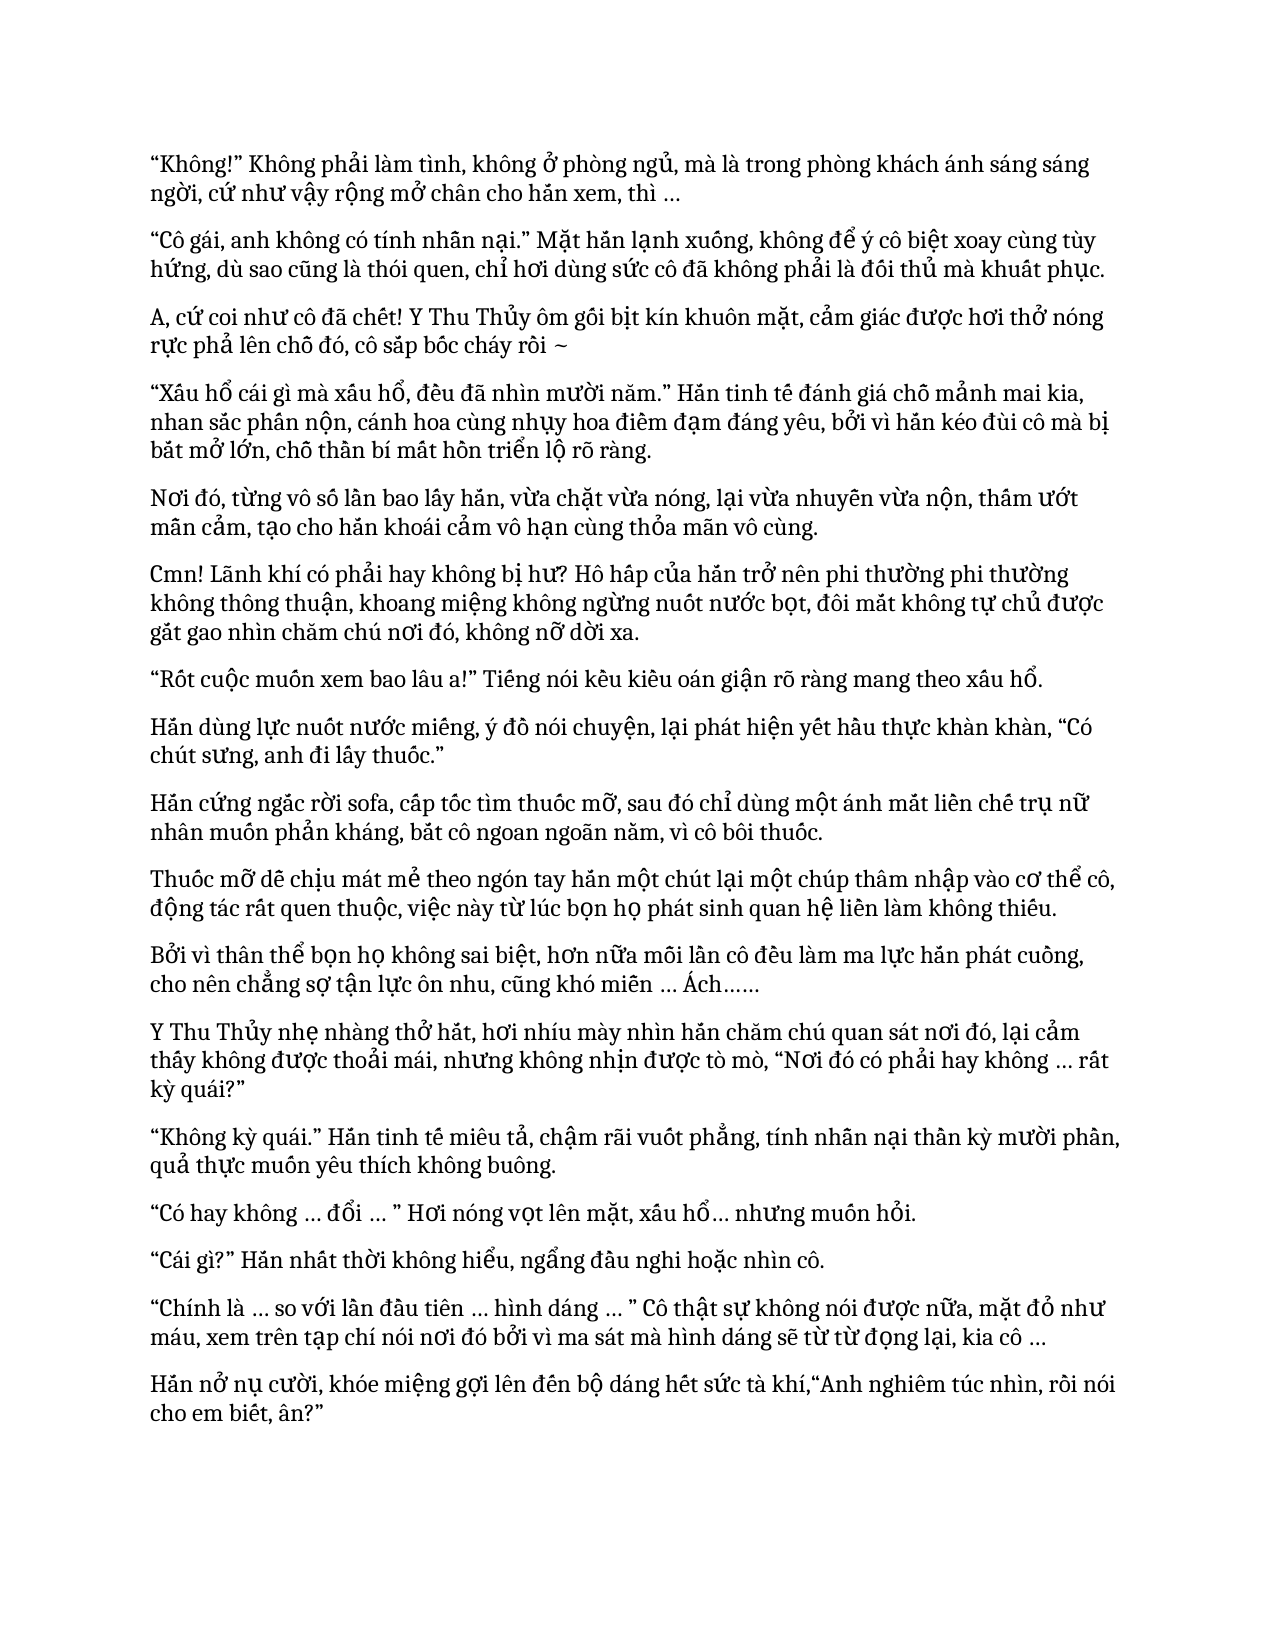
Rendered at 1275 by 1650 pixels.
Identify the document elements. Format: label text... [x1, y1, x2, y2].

text Y Thu Thủy nhẹ nhàng thở hắt, hơi nhíu mày nhìn hắn chăm chú quan sát nơi đó, lại cảm thấy không được thoải mái, nhưng không nhịn được tò mò, “Nơi đó có phải hay không … rất kỳ quái?” [150, 1017, 1125, 1104]
text Thuốc mỡ dễ chịu mát mẻ theo ngón tay hắn một chút lại một chúp thâm nhập vào cơ thể cô, động tác rất quen thuộc, việc này từ lúc bọn họ phát sinh quan hệ liền làm không thiếu. [150, 865, 1125, 922]
text A, cứ coi như cô đã chết! Y Thu Thủy ôm gối bịt kín khuôn mặt, cảm giác được hơi thở nóng rực phả lên chỗ đó, cô sắp bốc cháy rồi ~ [150, 302, 1125, 360]
text Hắn cứng ngắc rời sofa, cấp tốc tìm thuốc mỡ, sau đó chỉ dùng một ánh mắt liền chế trụ nữ nhân muốn phản kháng, bắt cô ngoan ngoãn nằm, vì cô bôi thuốc. [150, 789, 1125, 846]
text “Không!” Không phải làm tình, không ở phòng ngủ, mà là trong phòng khách ánh sáng sáng ngời, cứ như vậy rộng mở chân cho hắn xem, thì … [150, 150, 1125, 207]
text “Không kỳ quái.” Hắn tinh tế miêu tả, chậm rãi vuốt phẳng, tính nhẫn nại thần kỳ mười phần, quả thực muốn yêu thích không buông. [150, 1122, 1125, 1180]
text “Cô gái, anh không có tính nhẫn nại.” Mặt hắn lạnh xuống, không để ý cô biệt xoay cùng tùy hứng, dù sao cũng là thói quen, chỉ hơi dùng sức cô đã không phải là đối thủ mà khuất phục. [150, 226, 1125, 284]
text Nơi đó, từng vô số lần bao lấy hắn, vừa chặt vừa nóng, lại vừa nhuyễn vừa nộn, thấm ướt mẫn cảm, tạo cho hắn khoái cảm vô hạn cùng thỏa mãn vô cùng. [150, 484, 1125, 541]
text “Chính là … so với lần đầu tiên … hình dáng … ” Cô thật sự không nói được nữa, mặt đỏ như máu, xem trên tạp chí nói nơi đó bởi vì ma sát mà hình dáng sẽ từ từ đọng lại, kia cô … [150, 1294, 1125, 1351]
text “Có hay không … đổi … ” Hơi nóng vọt lên mặt, xấu hổ… nhưng muốn hỏi. [150, 1199, 1125, 1227]
text “Cái gì?” Hắn nhất thời không hiểu, ngẩng đầu nghi hoặc nhìn cô. [150, 1246, 1125, 1275]
text Hắn dùng lực nuốt nước miếng, ý đồ nói chuyện, lại phát hiện yết hầu thực khàn khàn, “Có chút sưng, anh đi lấy thuốc.” [150, 712, 1125, 770]
text Hắn nở nụ cười, khóe miệng gợi lên đến bộ dáng hết sức tà khí,“Anh nghiêm túc nhìn, rồi nói cho em biết, ân?” [150, 1370, 1125, 1427]
text Bởi vì thân thể bọn họ không sai biệt, hơn nữa mỗi lần cô đều làm ma lực hắn phát cuồng, cho nên chẳng sợ tận lực ôn nhu, cũng khó miễn … Ách…… [150, 941, 1125, 999]
text “Rốt cuộc muốn xem bao lâu a!” Tiếng nói kều kiều oán giận rõ ràng mang theo xấu hổ. [150, 665, 1125, 694]
text Cmn! Lãnh khí có phải hay không bị hư? Hô hấp của hắn trở nên phi thường phi thường không thông thuận, khoang miệng không ngừng nuốt nước bọt, đôi mắt không tự chủ được gắt gao nhìn chăm chú nơi đó, không nỡ dời xa. [150, 560, 1125, 646]
text “Xấu hổ cái gì mà xấu hổ, đều đã nhìn mười năm.” Hắn tinh tế đánh giá chỗ mảnh mai kia, nhan sắc phấn nộn, cánh hoa cùng nhụy hoa điềm đạm đáng yêu, bởi vì hắn kéo đùi cô mà bị bắt mở lớn, chỗ thần bí mất hồn triển lộ rõ ràng. [150, 379, 1125, 465]
